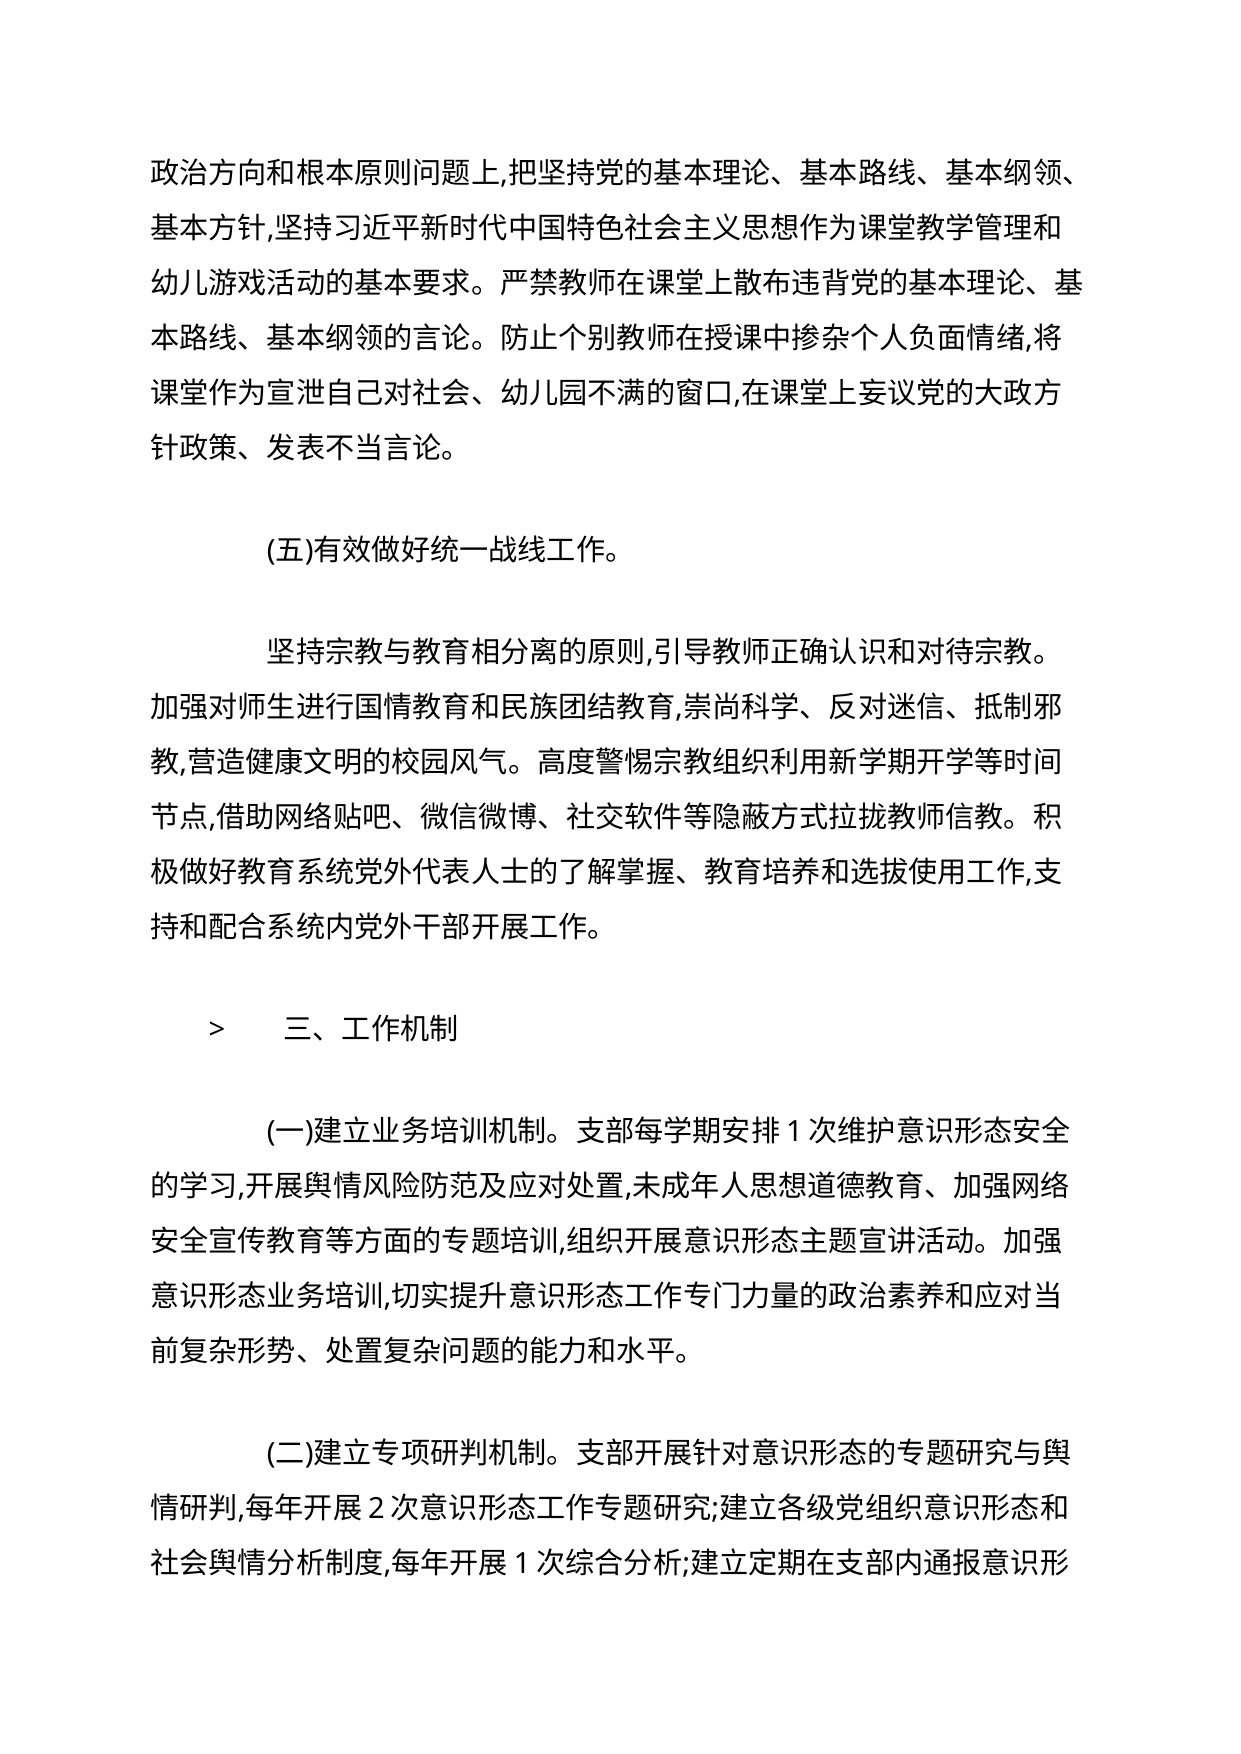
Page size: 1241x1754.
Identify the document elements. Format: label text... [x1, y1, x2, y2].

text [150, 150, 1090, 467]
text (一)建立业务培训机制。支部每学期安排1次维护意识形态安全的学习,开展舆情风险防范及应对处置,未成年人思想道德教育、加强网络安全宣传教育等方面的专题培训,组织开展意识形态主题宣讲活动。加强意识形态业务培训,切实提升意识形态工作专门力量的政治素养和应对当前复杂形势、处置复杂问题的能力和水平。 [150, 1107, 1090, 1370]
text (五)有效做好统一战线工作。 [150, 527, 1090, 569]
text > 三、工作机制 [150, 1005, 1090, 1048]
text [150, 1429, 1090, 1582]
text 坚持宗教与教育相分离的原则,引导教师正确认识和对待宗教。加强对师生进行国情教育和民族团结教育,崇尚科学、反对迷信、抵制邪教,营造健康文明的校园风气。高度警惕宗教组织利用新学期开学等时间节点,借助网络贴吧、微信微博、社交软件等隐蔽方式拉拢教师信教。积极做好教育系统党外代表人士的了解掌握、教育培养和选拔使用工作,支持和配合系统内党外干部开展工作。 [150, 629, 1090, 946]
